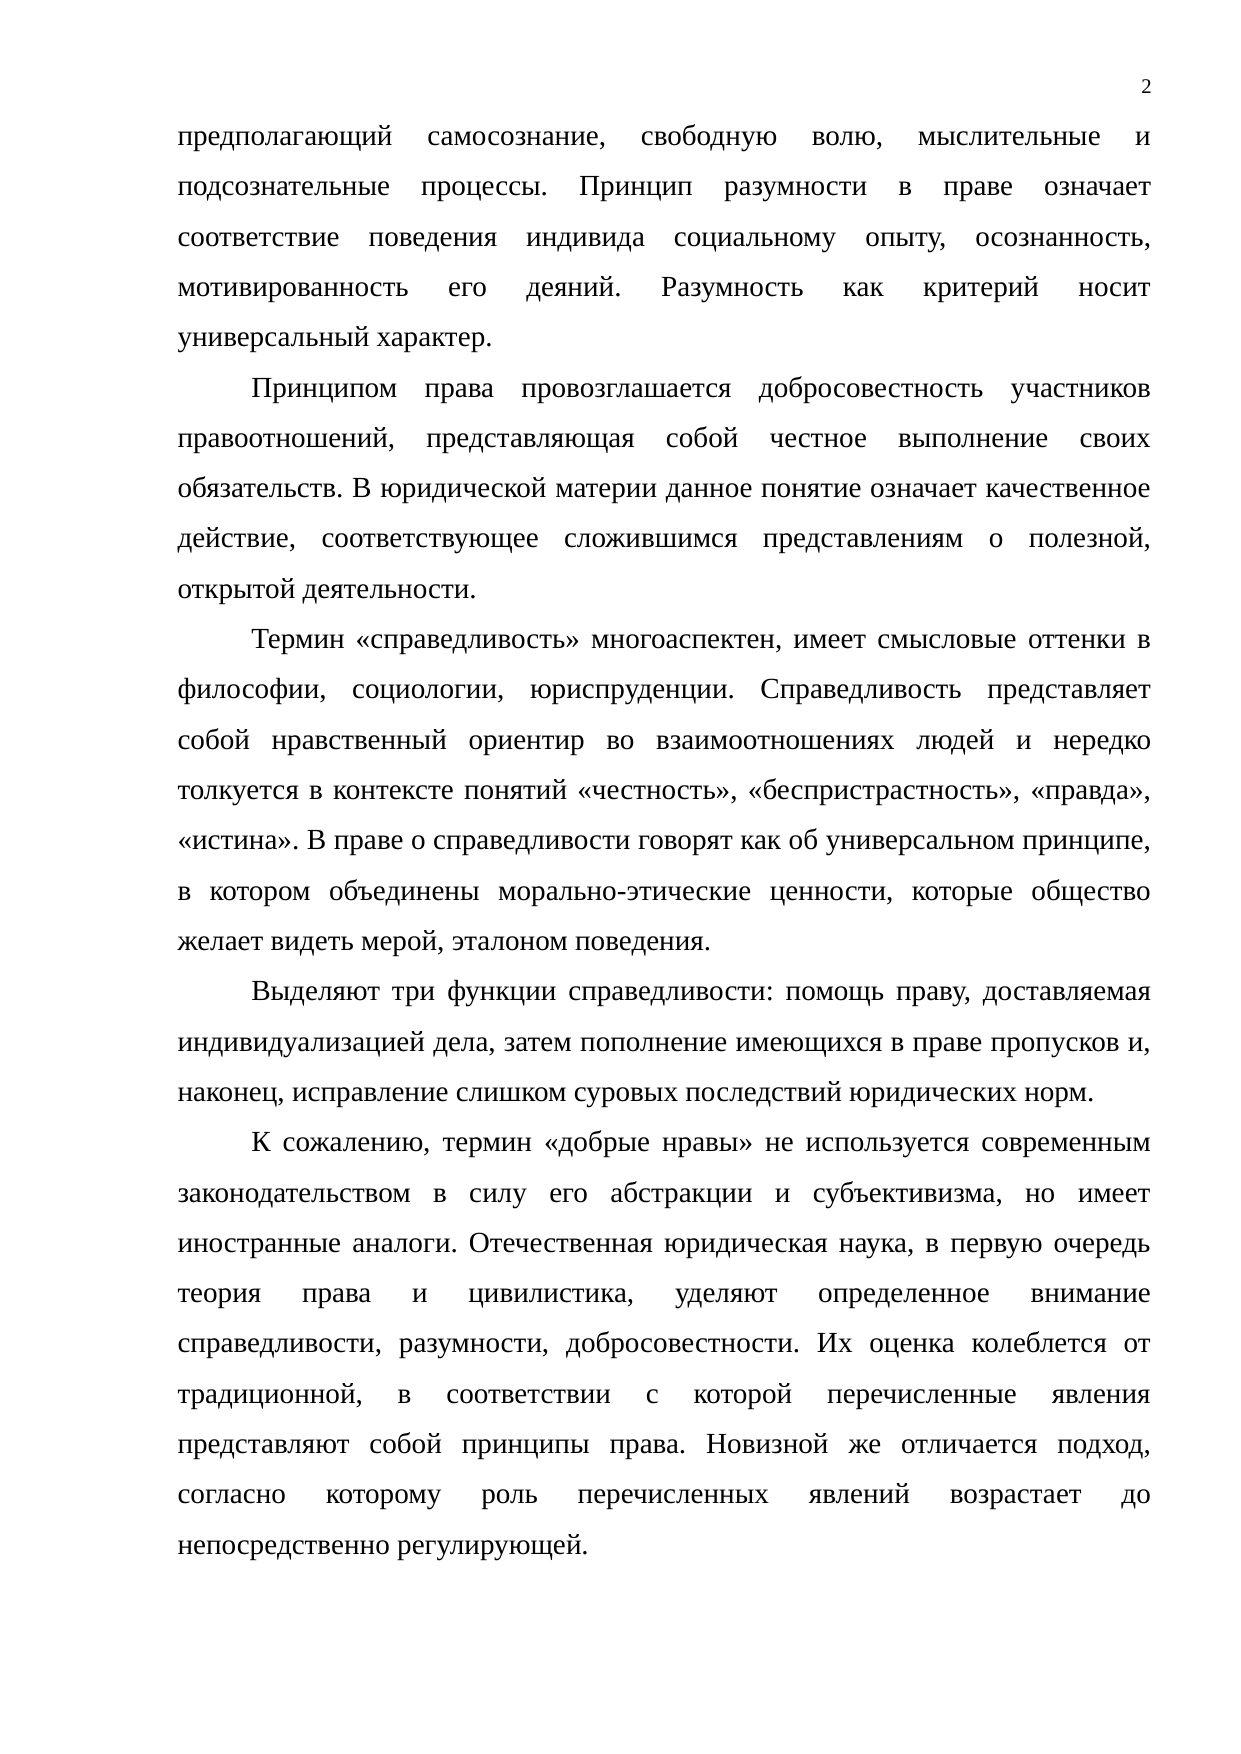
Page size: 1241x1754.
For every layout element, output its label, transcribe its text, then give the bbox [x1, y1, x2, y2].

text К сожалению, термин «добрые нравы» не используется современным законодательством в силу его абстракции и субъективизма, но имеет иностранные аналоги. Отечественная юридическая наука, в первую очередь теория права и цивилистика, уделяют определенное внимание справедливости, разумности, добросовестности. Их оценка колеблется от традиционной, в соответствии с которой перечисленные явления представляют собой принципы права. Новизной же отличается подход, согласно которому роль перечисленных явлений возрастает до непосредственно регулирующей. [177, 1124, 1152, 1560]
text Термин «справедливость» многоаспектен, имеет смысловые оттенки в философии, социологии, юриспруденции. Справедливость представляет собой нравственный ориентир во взаимоотношениях людей и нередко толкуется в контексте понятий «честность», «беспристрастность», «правда», «истина». В праве о справедливости говорят как об универсальном принципе, в котором объединены морально-этические ценности, которые общество желает видеть мерой, эталоном поведения. [177, 621, 1152, 957]
text Выделяют три функции справедливости: помощь праву, доставляемая индивидуализацией дела, затем пополнение имеющихся в праве пропусков и, наконец, исправление слишком суровых последствий юридических норм. [177, 973, 1152, 1108]
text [177, 118, 1152, 353]
text Принципом права провозглашается добросовестность участников правоотношений, представляющая собой честное выполнение своих обязательств. В юридической материи данное понятие означает качественное действие, соответствующее сложившимся представлениям о полезной, открытой деятельности. [177, 370, 1152, 604]
